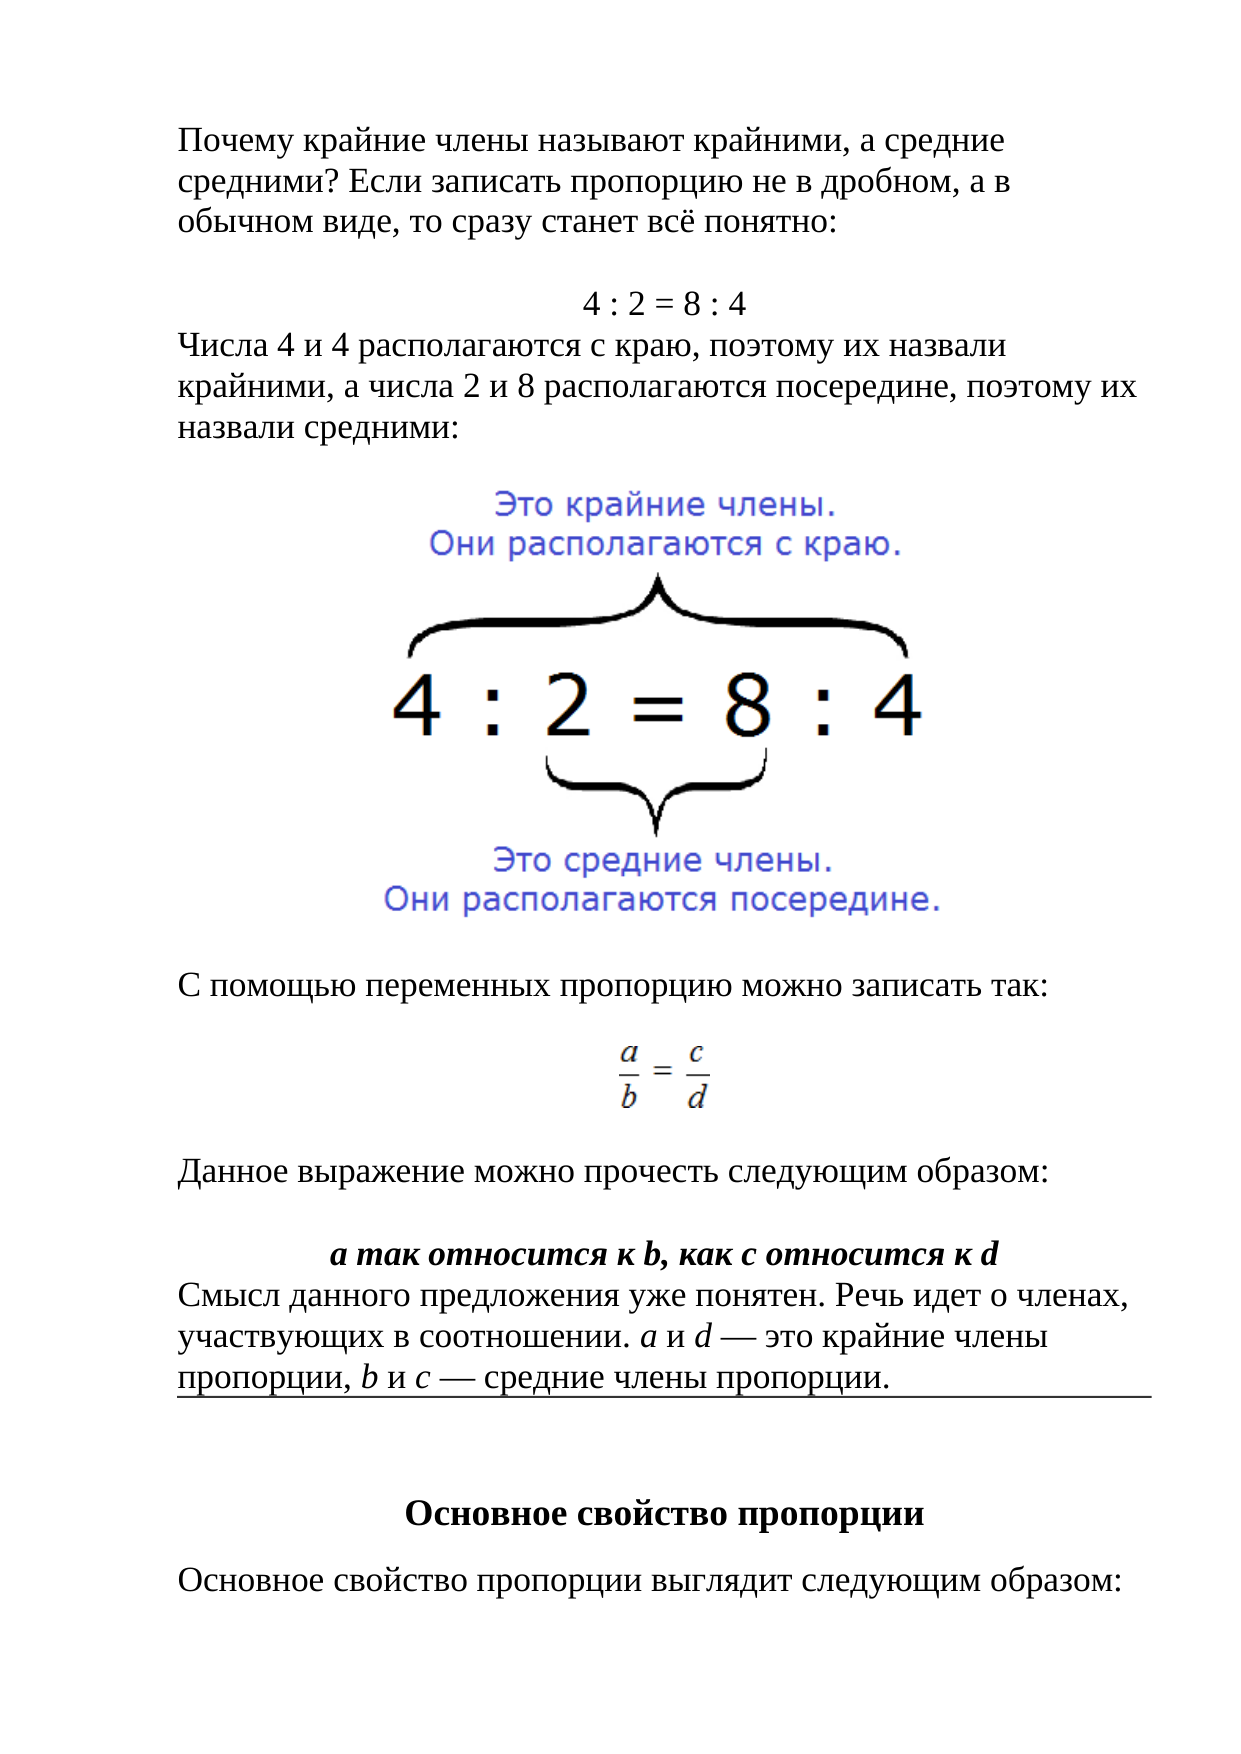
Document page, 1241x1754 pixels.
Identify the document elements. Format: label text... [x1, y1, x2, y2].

text Числа 4 и 4 располагаются с краю, поэтому их назвали крайними, а числа 2 и 8 располагаются посередине, поэтому их назвали средними: [177, 323, 1152, 446]
text 4 : 2 = 8 : 4 [177, 283, 1152, 323]
text Смысл данного предложения уже понятен. Речь идет о членах, участвующих в соотношении. a и d — это крайние члены пропорции, b и c — средние члены пропорции. [177, 1273, 1152, 1395]
text Основное свойство пропорции выглядит следующим образом: [177, 1558, 1152, 1599]
text С помощью переменных пропорцию можно записать так: [177, 963, 1152, 1004]
text Основное свойство пропорции [177, 1490, 1152, 1533]
text a так относится к b, как c относится к d [177, 1233, 1152, 1273]
picture [377, 488, 952, 922]
text Почему крайние члены называют крайними, а средние средними? Если записать пропорцию не в дробном, а в обычном виде, то сразу станет всё понятно: [177, 118, 1152, 241]
text Данное выражение можно прочесть следующим образом: [177, 1150, 1152, 1191]
picture [619, 1046, 710, 1108]
